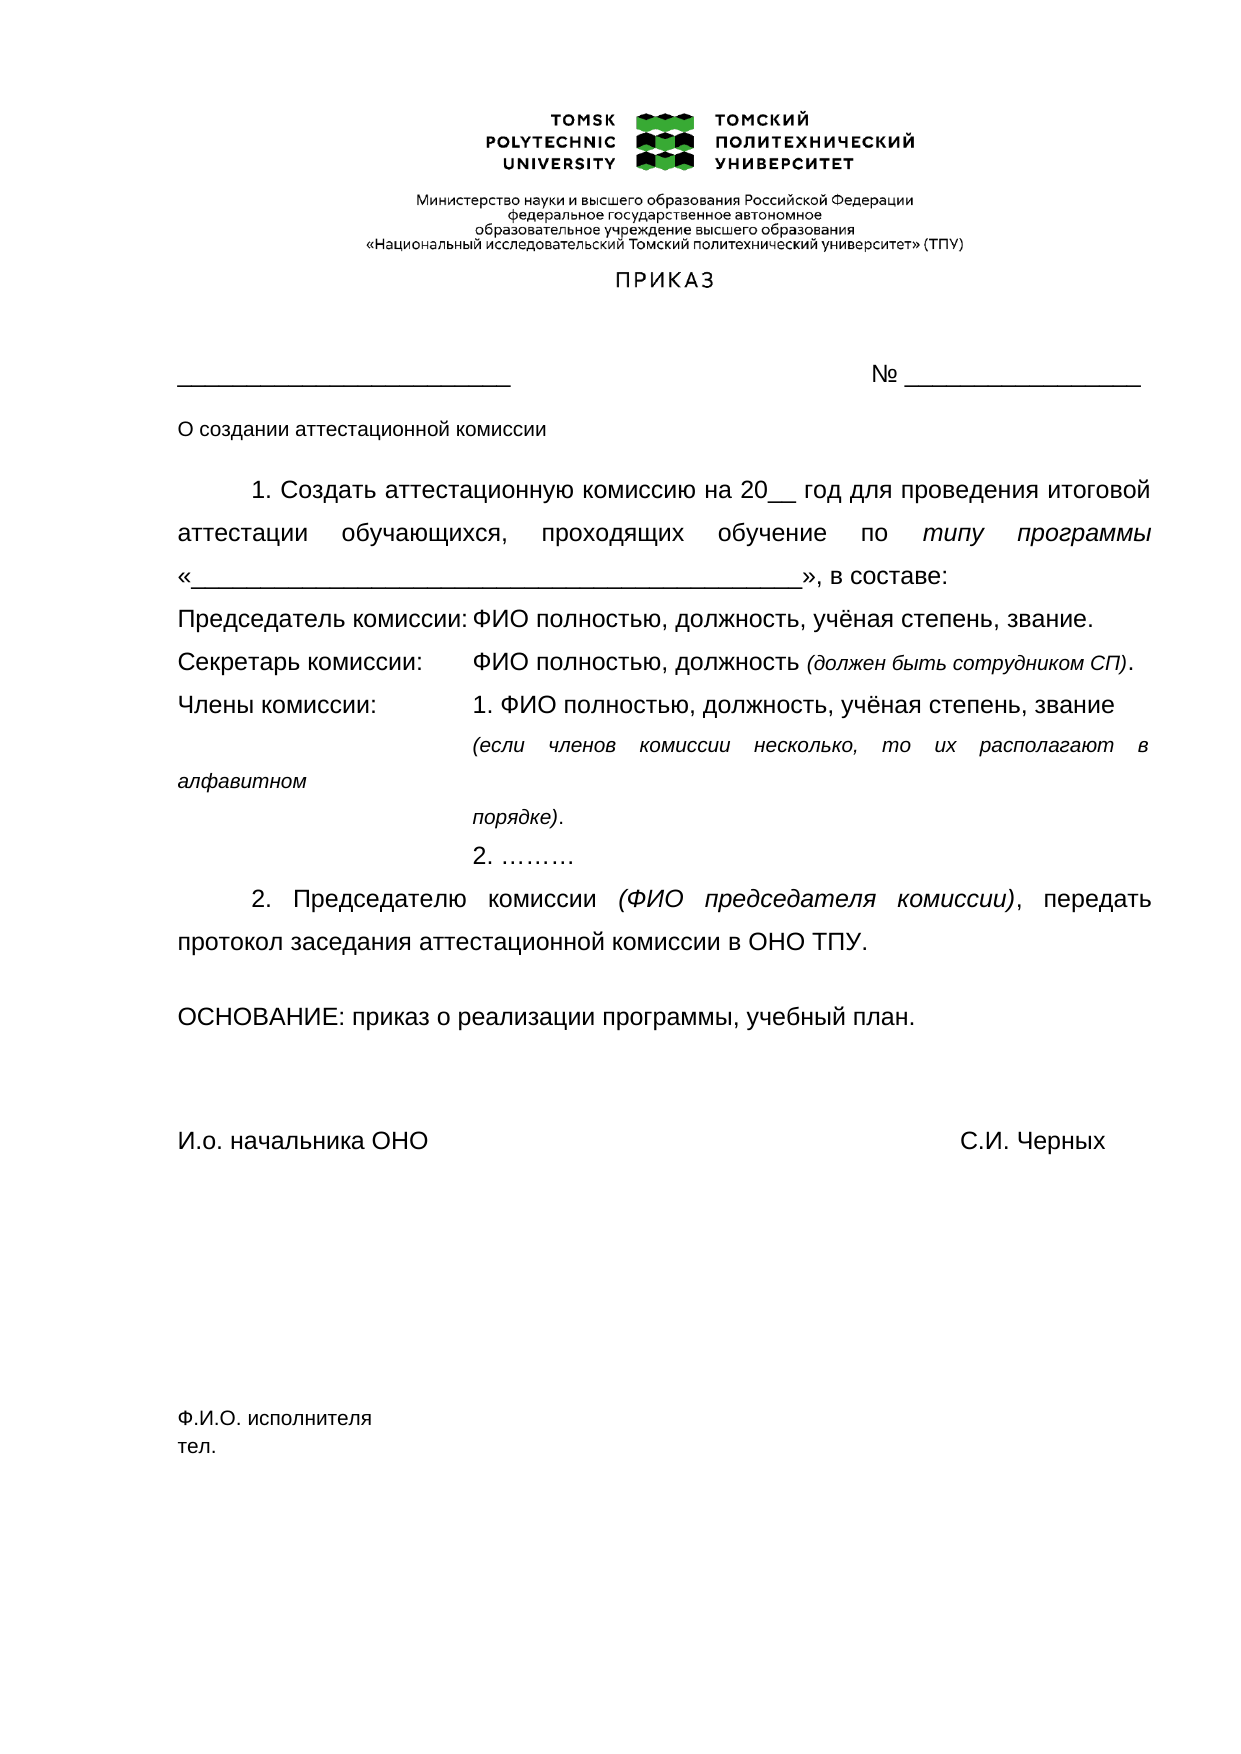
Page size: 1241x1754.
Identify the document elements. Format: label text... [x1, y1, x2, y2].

text порядке). [177, 805, 1152, 829]
text О создании аттестационной комиссии [177, 417, 1152, 441]
text Ф.И.О. исполнителя [177, 1406, 1141, 1430]
text 1. Создать аттестационную комиссию на 20__ год для проведения итоговой аттестации обучающихся, проходящих обучение по типу программы «____________________________________________», в составе: [177, 474, 1152, 589]
text Председатель комиссии: ФИО полностью, должность, учёная степень, звание. [177, 604, 1152, 633]
text Секретарь комиссии: ФИО полностью, должность (должен быть сотрудником СП). [177, 647, 1152, 676]
text 2. Председателю комиссии (ФИО председателя комиссии), передать протокол заседания аттестационной комиссии в ОНО ТПУ. [177, 884, 1152, 956]
text И.о. начальника ОНО С.И. Черных [177, 1126, 1152, 1155]
text (если членов комиссии несколько, то их располагают в алфавитном [177, 733, 1152, 793]
text Члены комиссии: 1. ФИО полностью, должность, учёная степень, звание [177, 690, 1152, 719]
text ОСНОВАНИЕ: приказ о реализации программы, учебный план. [177, 1002, 1152, 1030]
text тел. [177, 1434, 1152, 1458]
text ________________________ № _________________ [177, 359, 1152, 388]
picture [177, 110, 1152, 293]
text 2. ……… [177, 841, 1152, 870]
